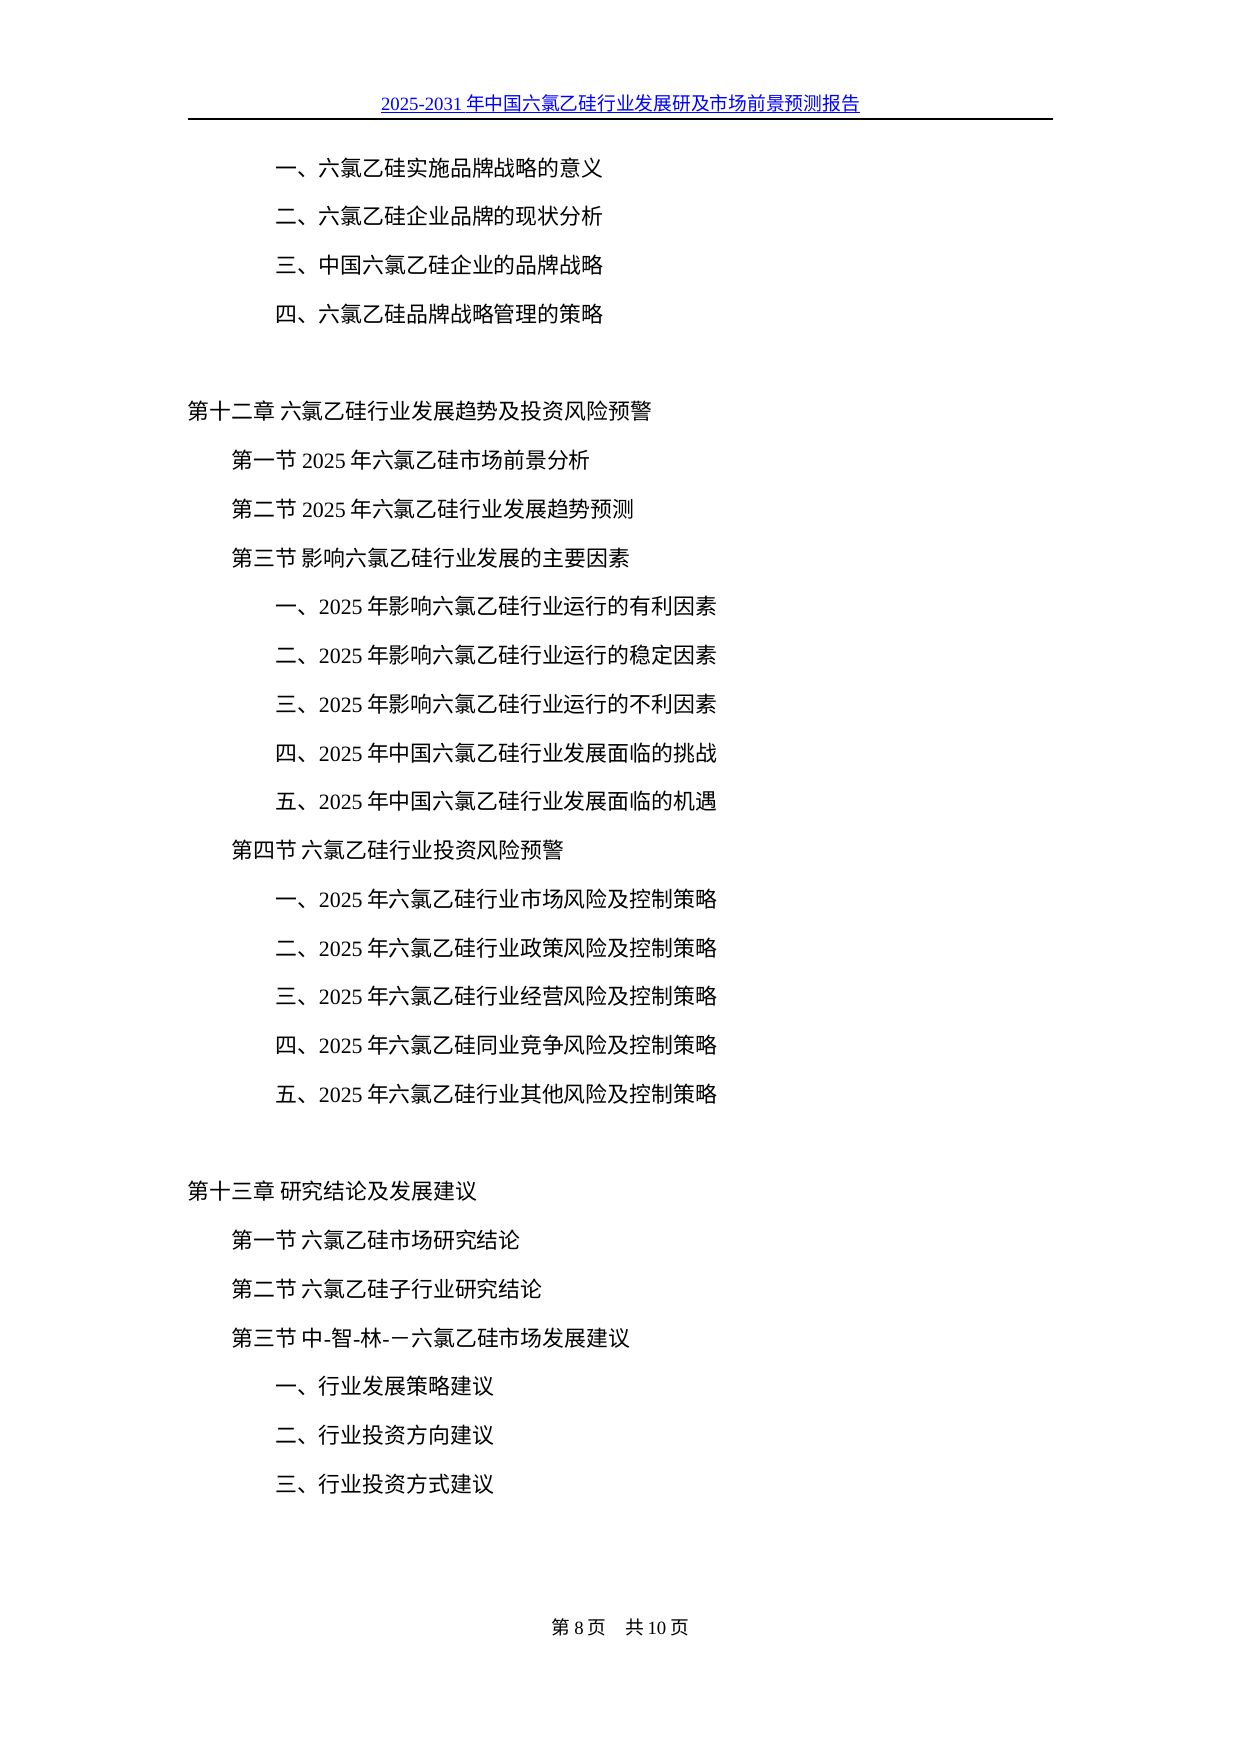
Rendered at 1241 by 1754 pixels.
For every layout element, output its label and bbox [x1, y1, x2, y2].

text [187, 150, 1053, 1499]
